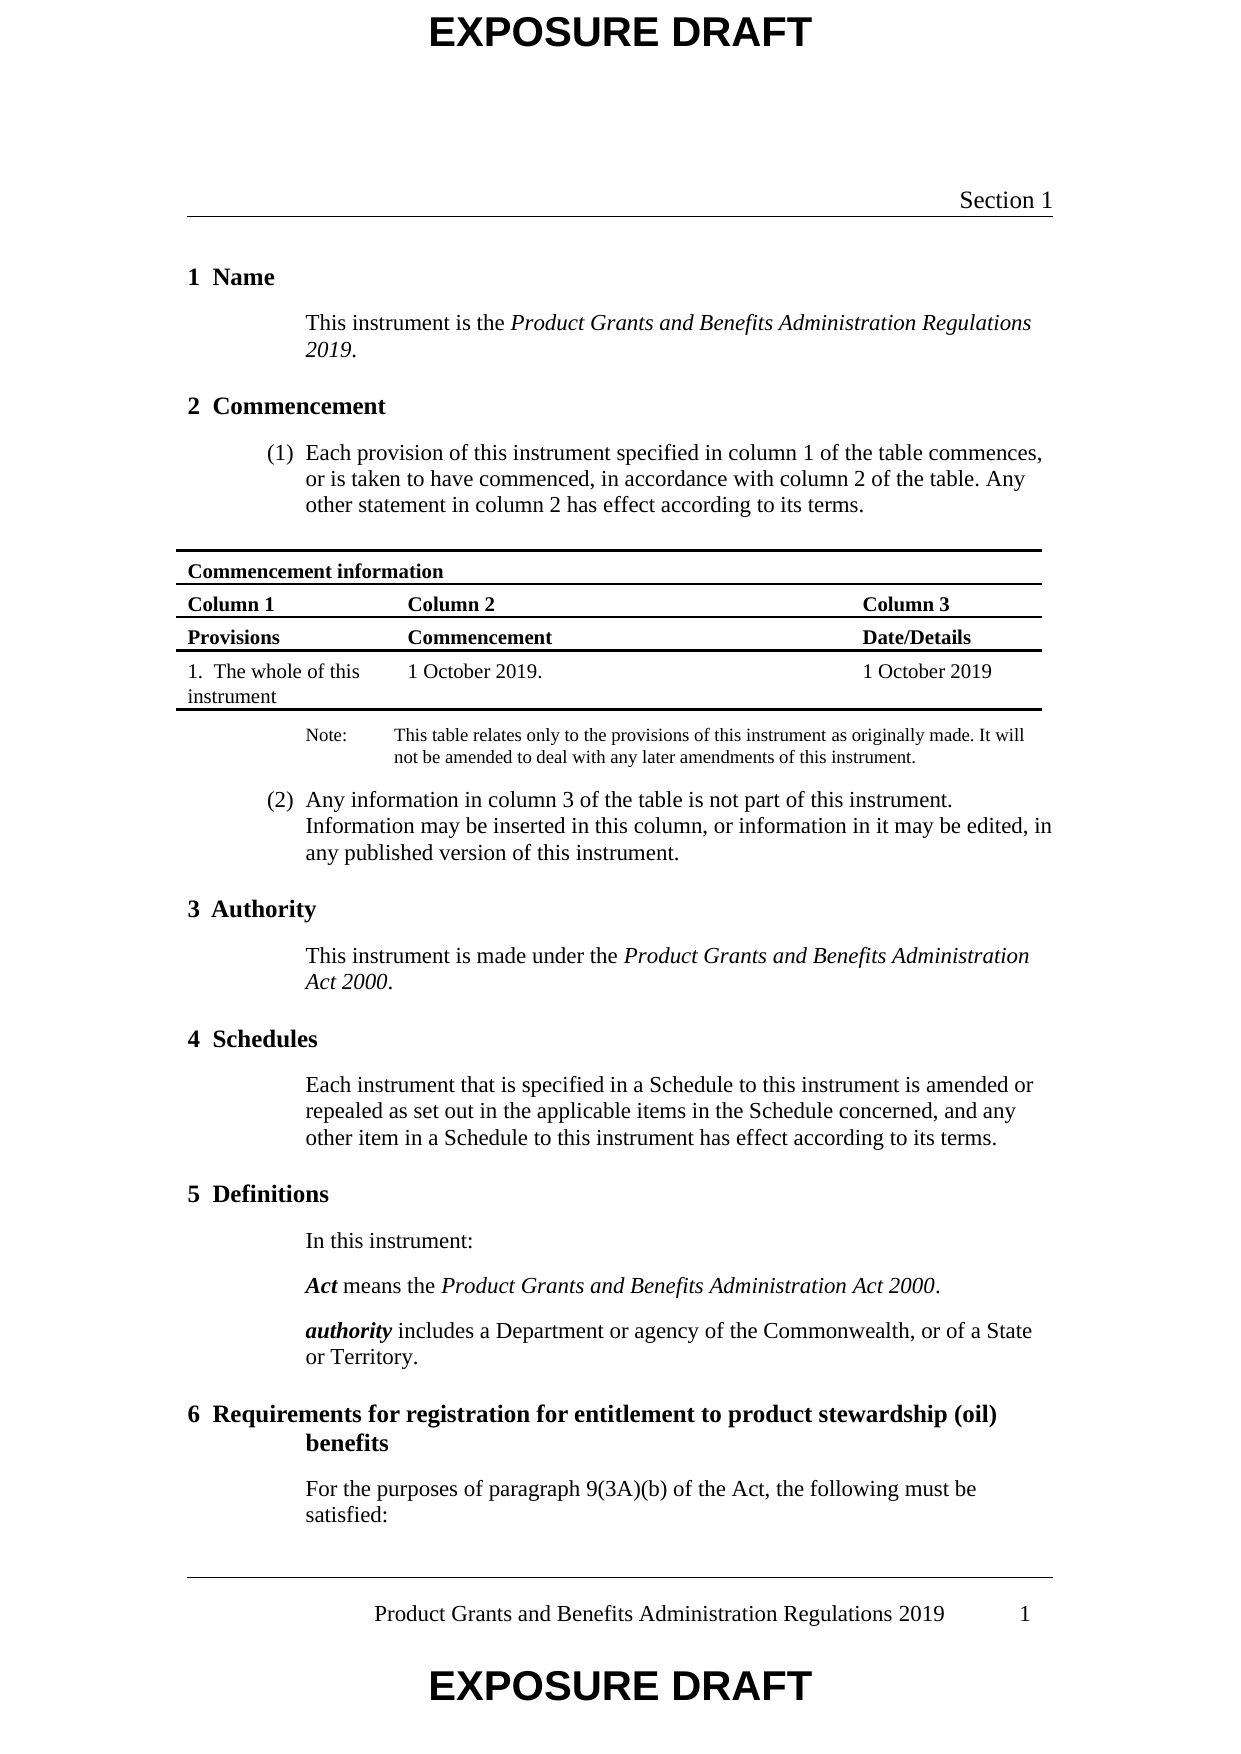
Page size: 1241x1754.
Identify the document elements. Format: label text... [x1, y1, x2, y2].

table_cell 1 October 2019. [396, 652, 851, 708]
text (2) Any information in column 3 of the table is not part of this instrument. Information may be inserted in this column, or information in it may be edited, in any published version of this instrument. [187, 786, 1053, 865]
text For the purposes of paragraph 9(3A)(b) of the Act, the following must be satisfied: [187, 1475, 1053, 1528]
table_cell Column 2 [396, 585, 851, 616]
table_cell Date/Details [851, 618, 1042, 649]
text 5 Definitions [187, 1179, 1053, 1208]
text 3 Authority [187, 894, 1053, 923]
text This instrument is made under the Product Grants and Benefits Administration Act 2000. [187, 942, 1053, 994]
text Each instrument that is specified in a Schedule to this instrument is amended or repealed as set out in the applicable items in the Schedule concerned, and any other item in a Schedule to this instrument has effect according to its terms. [187, 1071, 1053, 1150]
text 4 Schedules [187, 1024, 1053, 1052]
table_cell 1 October 2019 [851, 652, 1042, 708]
table_cell Column 3 [851, 585, 1042, 616]
text This instrument is the Product Grants and Benefits Administration Regulations 2019. [187, 309, 1053, 362]
table_cell 1. The whole of this instrument [176, 652, 396, 708]
text Note: This table relates only to the provisions of this instrument as originally made. It will not be amended to deal with any later amendments of this instrument. [305, 724, 1053, 767]
text 2 Commencement [187, 391, 1053, 420]
table_cell Provisions [176, 618, 396, 649]
table_header Commencement information [176, 552, 1042, 583]
text In this instrument: [187, 1227, 1053, 1253]
text (1) Each provision of this instrument specified in column 1 of the table commences, or is taken to have commenced, in accordance with column 2 of the table. Any other statement in column 2 has effect according to its terms. [187, 439, 1053, 518]
text 1 Name [187, 262, 1053, 291]
text authority includes a Department or agency of the Commonwealth, or of a State or Territory. [305, 1317, 1053, 1370]
table_cell Commencement [396, 618, 851, 649]
table_cell Column 1 [176, 585, 396, 616]
text 6 Requirements for registration for entitlement to product stewardship (oil) benefits [187, 1399, 1053, 1456]
text Act means the Product Grants and Benefits Administration Act 2000. [305, 1272, 1053, 1298]
